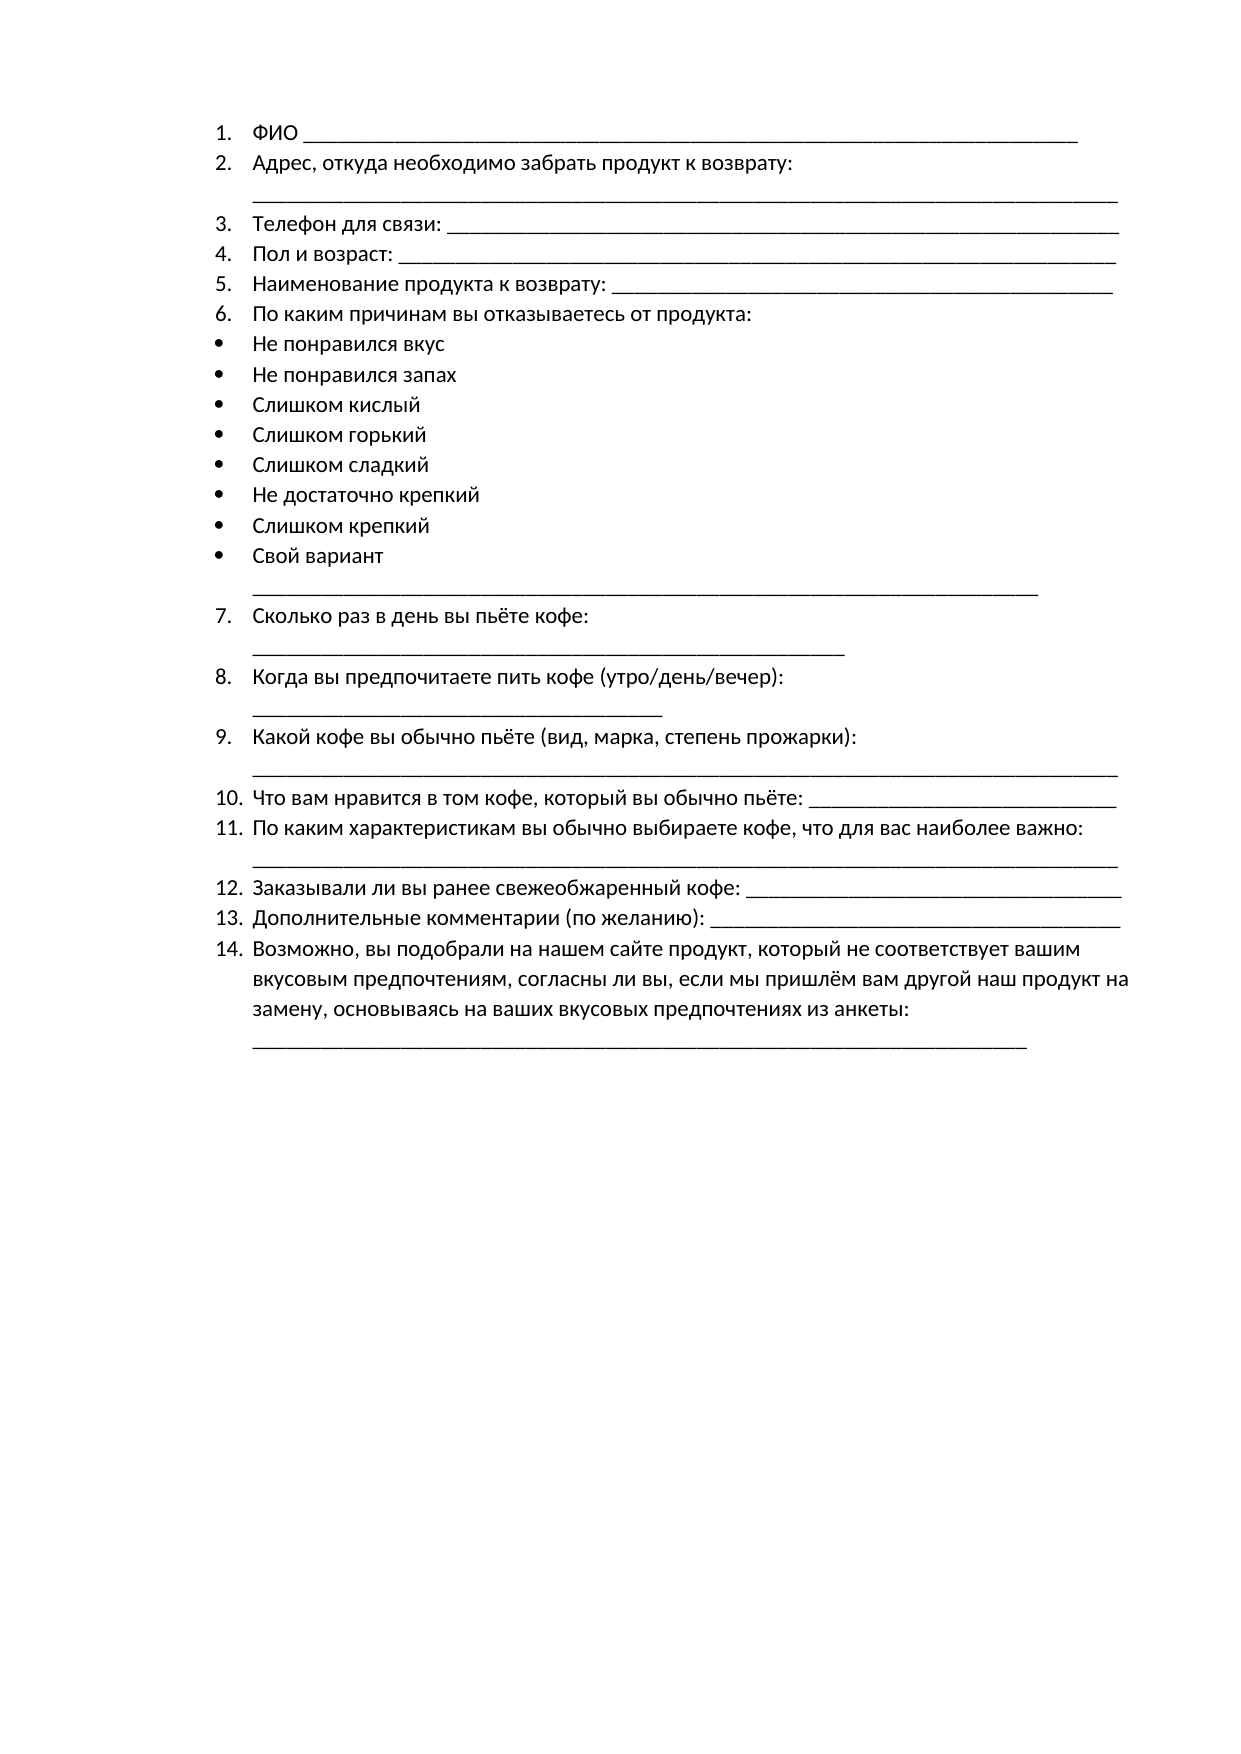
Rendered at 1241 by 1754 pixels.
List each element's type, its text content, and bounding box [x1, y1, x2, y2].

list Слишком крепкий [215, 511, 1152, 539]
list По каким характеристикам вы обычно выбираете кофе, что для вас наиболее важно: ____________________________________________________________________________ [215, 813, 1152, 871]
list Не понравился вкус [215, 329, 1152, 358]
list Слишком горький [215, 420, 1152, 448]
list Слишком кислый [215, 390, 1152, 418]
list Сколько раз в день вы пьёте кофе: ____________________________________________________ [215, 601, 1152, 660]
list Заказывали ли вы ранее свежеобжаренный кофе: _________________________________ [215, 873, 1152, 901]
list По каким причинам вы отказываетесь от продукта: [215, 299, 1152, 327]
list Какой кофе вы обычно пьёте (вид, марка, степень прожарки): ____________________________________________________________________________ [215, 722, 1152, 781]
list Не понравился запах [215, 360, 1152, 388]
list Пол и возраст: _______________________________________________________________ [215, 239, 1152, 267]
list Телефон для связи: ___________________________________________________________ [215, 209, 1152, 237]
list Что вам нравится в том кофе, который вы обычно пьёте: ___________________________ [215, 783, 1152, 811]
list Дополнительные комментарии (по желанию): ____________________________________ [215, 903, 1152, 932]
list Свой вариант _____________________________________________________________________ [215, 541, 1152, 599]
list Адрес, откуда необходимо забрать продукт к возврату: ____________________________________________________________________________ [215, 148, 1152, 207]
list Когда вы предпочитаете пить кофе (утро/день/вечер): ____________________________________ [215, 662, 1152, 720]
list Слишком сладкий [215, 450, 1152, 478]
list Не достаточно крепкий [215, 481, 1152, 509]
list Наименование продукта к возврату: ____________________________________________ [215, 269, 1152, 297]
list Возможно, вы подобрали на нашем сайте продукт, который не соответствует вашим вкусовым предпочтениям, согласны ли вы, если мы пришлём вам другой наш продукт на замену, основываясь на ваших вкусовых предпочтениях из анкеты: ____________________________________________________________________ [215, 934, 1152, 1052]
list ФИО ____________________________________________________________________ [215, 118, 1152, 146]
